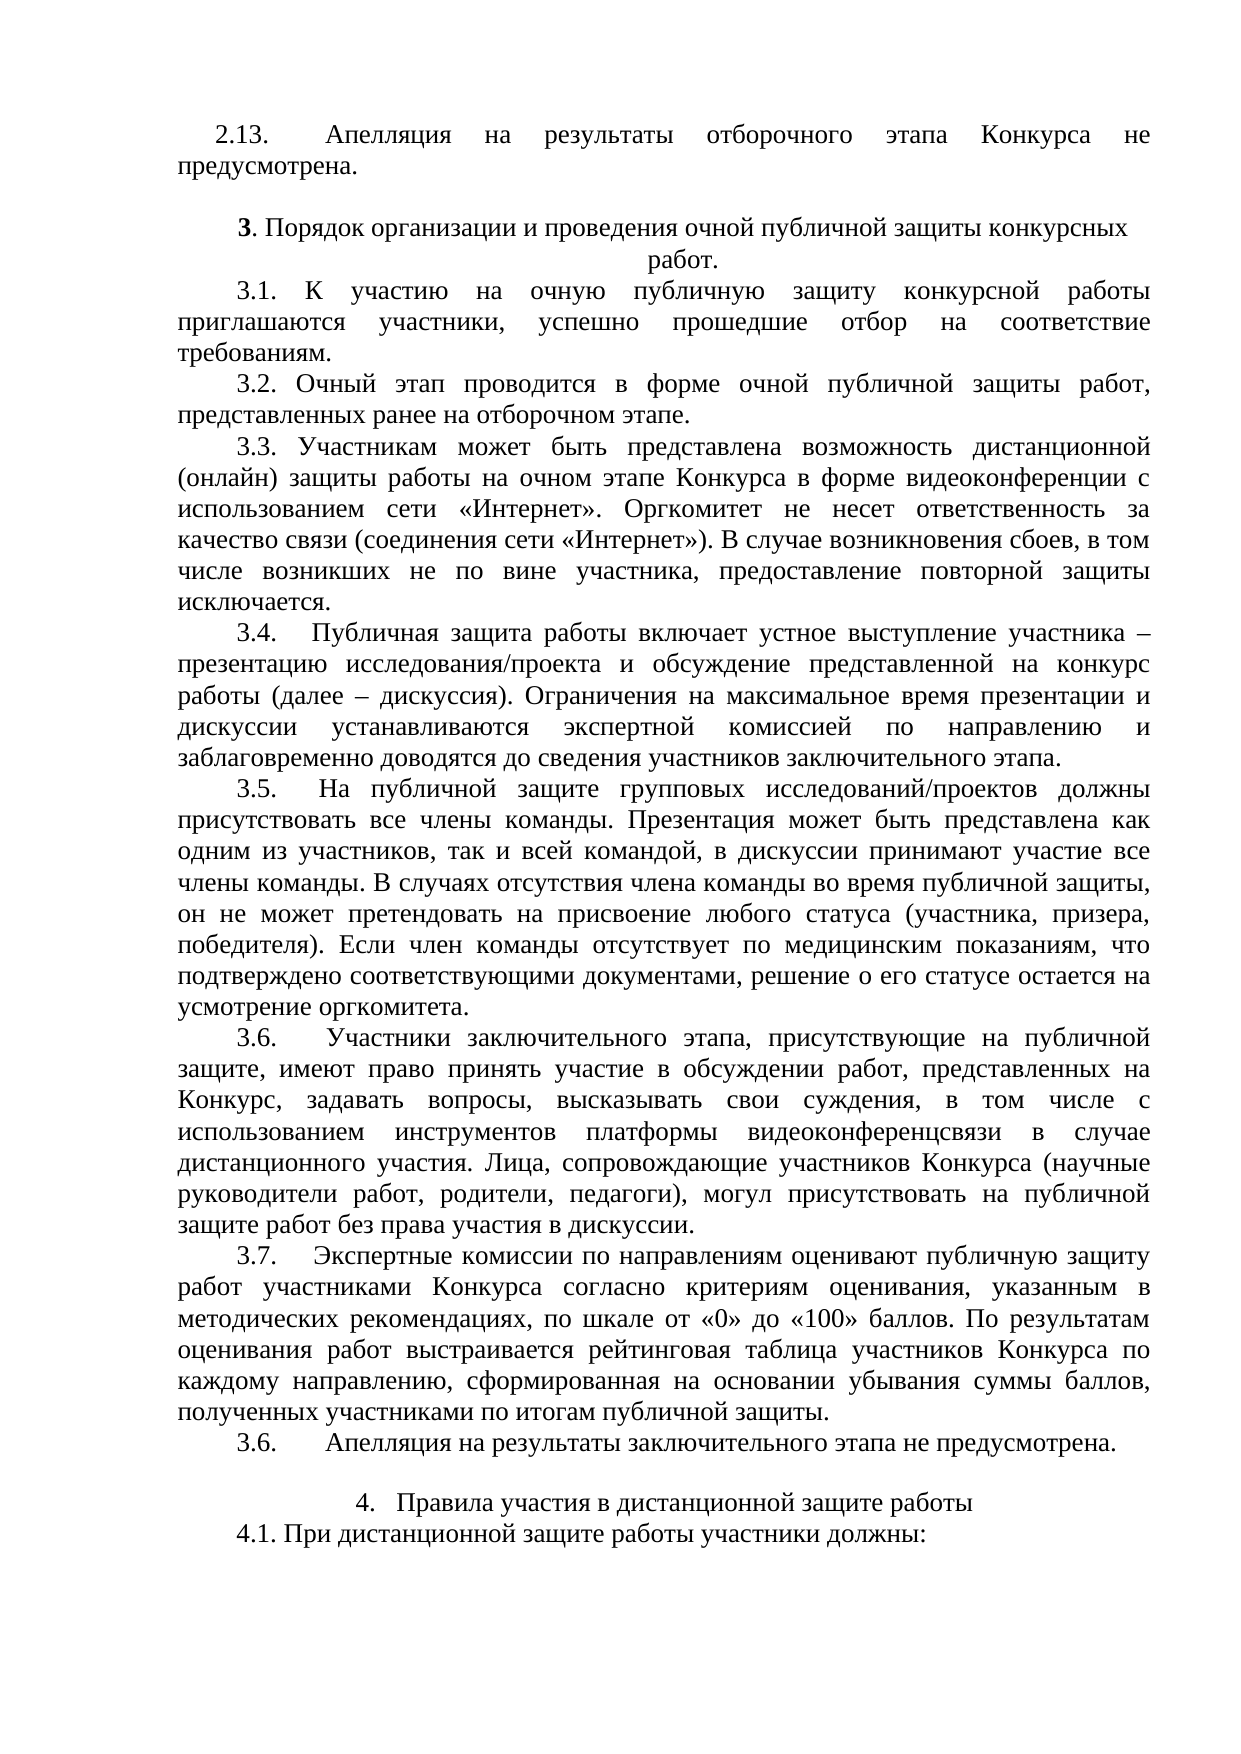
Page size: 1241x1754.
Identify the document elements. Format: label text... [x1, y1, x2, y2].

title 3. Порядок организации и проведения очной публичной защиты конкурсных работ. [215, 212, 1152, 274]
text 3.5. На публичной защите групповых исследований/проектов должны присутствовать все члены команды. Презентация может быть представлена как одним из участников, так и всей командой, в дискуссии принимают участие все члены команды. В случаях отсутствия члена команды во время публичной защиты, он не может претендовать на присвоение любого статуса (участника, призера, победителя). Если член команды отсутствует по медицинским показаниям, что подтверждено соответствующими документами, решение о его статусе остается на усмотрение оргкомитета. [177, 772, 1152, 1021]
text 3.6. Участники заключительного этапа, присутствующие на публичной защите, имеют право принять участие в обсуждении работ, представленных на Конкурс, задавать вопросы, высказывать свои суждения, в том числе с использованием инструментов платформы видеоконференцсвязи в случае дистанционного участия. Лица, сопровождающие участников Конкурса (научные руководители работ, родители, педагоги), могул присутствовать на публичной защите работ без права участия в дискуссии. [177, 1021, 1152, 1239]
text 3.2. Очный этап проводится в форме очной публичной защиты работ, представленных ранее на отборочном этапе. [177, 367, 1152, 429]
text 3.1. К участию на очную публичную защиту конкурсной работы приглашаются участники, успешно прошедшие отбор на соответствие требованиям. [177, 274, 1152, 367]
list Апелляция на результаты заключительного этапа не предусмотрена. [177, 1426, 1152, 1457]
text 3.4. Публичная защита работы включает устное выступление участника – презентацию исследования/проекта и обсуждение представленной на конкурс работы (далее – дискуссия). Ограничения на максимальное время презентации и дискуссии устанавливаются экспертной комиссией по направлению и заблаговременно доводятся до сведения участников заключительного этапа. [177, 616, 1152, 772]
text 3.3. Участникам может быть представлена возможность дистанционной (онлайн) защиты работы на очном этапе Конкурса в форме видеоконференции с использованием сети «Интернет». Оргкомитет не несет ответственность за качество связи (соединения сети «Интернет»). В случае возникновения сбоев, в том числе возникших не по вине участника, предоставление повторной защиты исключается. [177, 429, 1152, 616]
list Правила участия в дистанционной защите работы [177, 1486, 1152, 1517]
text 3.7. Экспертные комиссии по направлениям оценивают публичную защиту работ участниками Конкурса согласно критериям оценивания, указанным в методических рекомендациях, по шкале от «0» до «100» баллов. По результатам оценивания работ выстраивается рейтинговая таблица участников Конкурса по каждому направлению, сформированная на основании убывания суммы баллов, полученных участниками по итогам публичной защиты. [177, 1239, 1152, 1426]
text 4.1. При дистанционной защите работы участники должны: [177, 1517, 1152, 1548]
list Апелляция на результаты отборочного этапа Конкурса не предусмотрена. [177, 118, 1152, 180]
